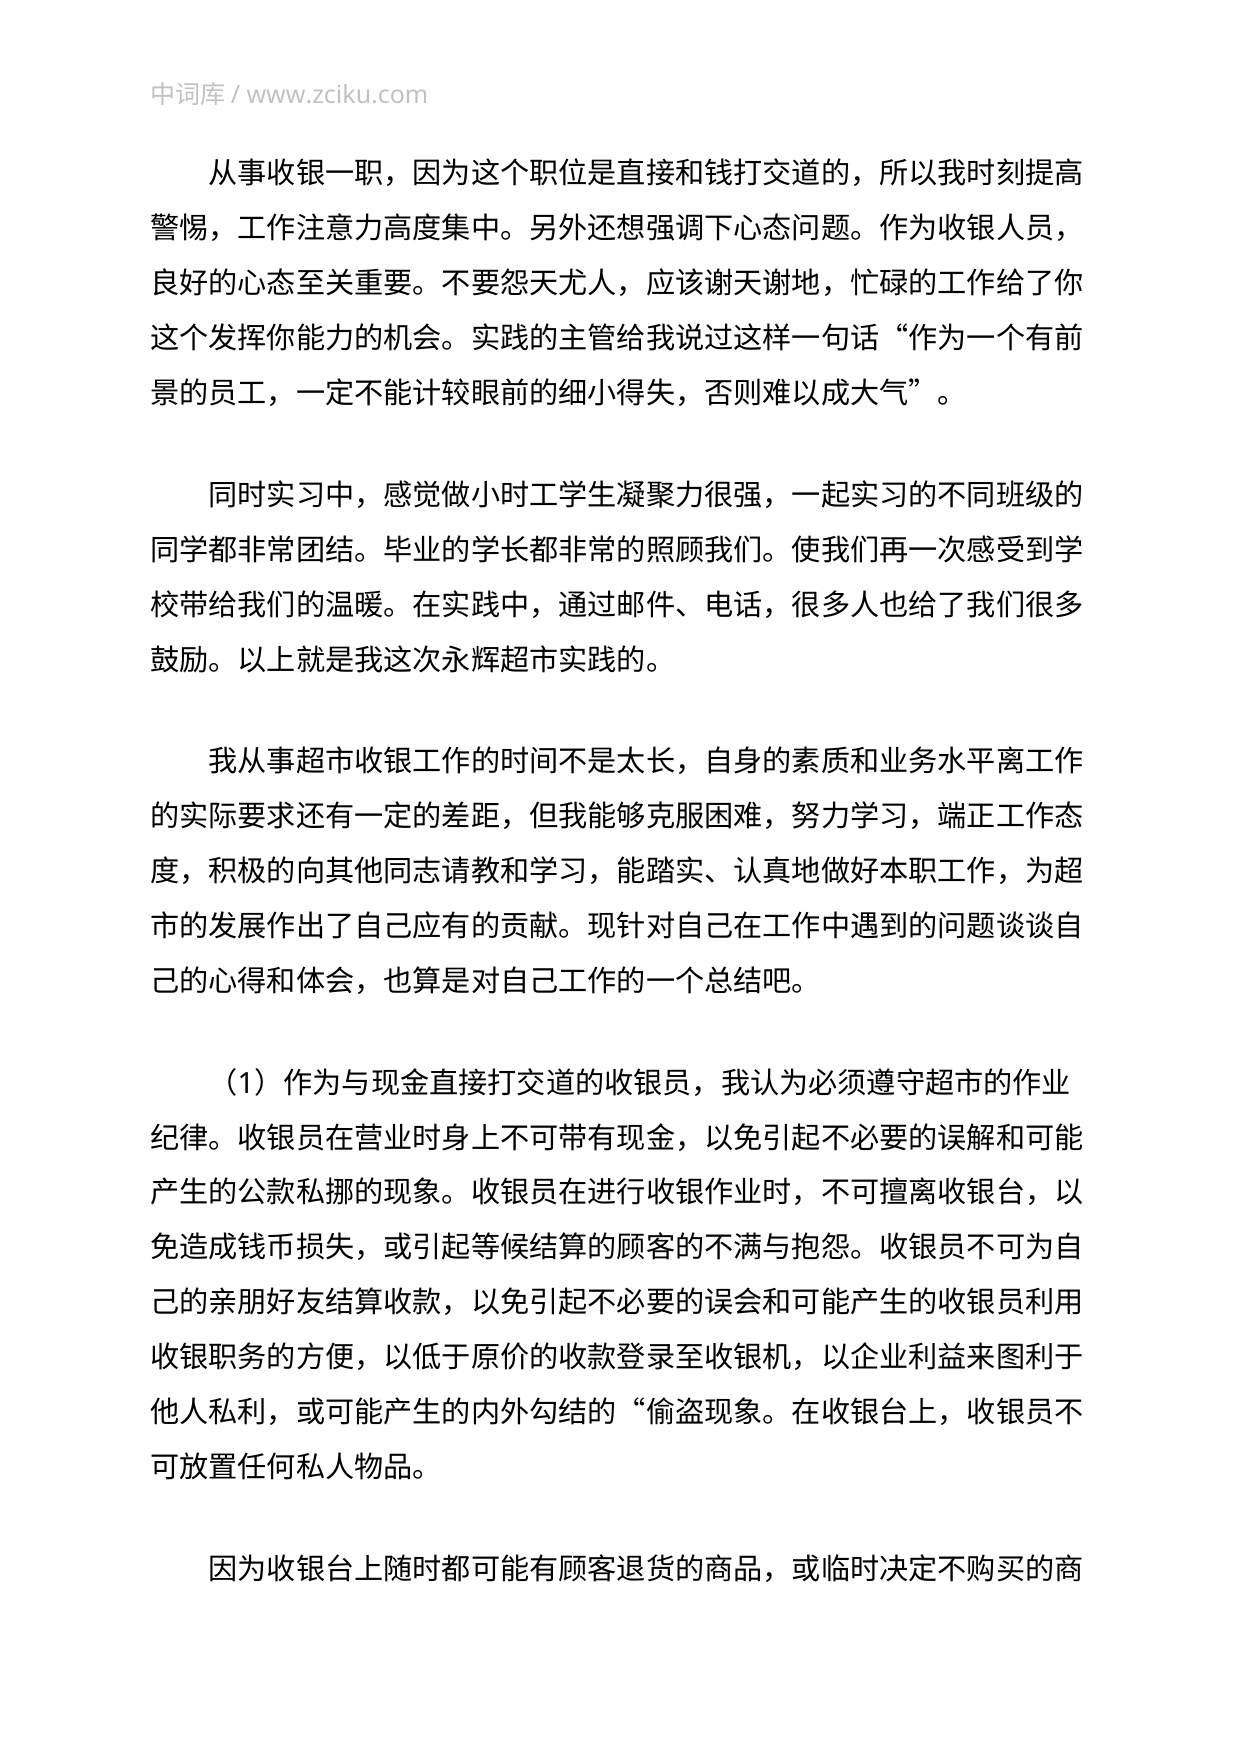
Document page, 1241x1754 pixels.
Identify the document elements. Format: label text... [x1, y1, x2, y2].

text 从事收银一职，因为这个职位是直接和钱打交道的，所以我时刻提高警惕，工作注意力高度集中。另外还想强调下心态问题。作为收银人员，良好的心态至关重要。不要怨天尤人，应该谢天谢地，忙碌的工作给了你这个发挥你能力的机会。实践的主管给我说过这样一句话“作为一个有前景的员工，一定不能计较眼前的细小得失，否则难以成大气”。 [150, 150, 1090, 412]
text （1）作为与现金直接打交道的收银员，我认为必须遵守超市的作业纪律。收银员在营业时身上不可带有现金，以免引起不必要的误解和可能产生的公款私挪的现象。收银员在进行收银作业时，不可擅离收银台，以免造成钱币损失，或引起等候结算的顾客的不满与抱怨。收银员不可为自己的亲朋好友结算收款，以免引起不必要的误会和可能产生的收银员利用收银职务的方便，以低于原价的收款登录至收银机，以企业利益来图利于他人私利，或可能产生的内外勾结的“偷盗现象。在收银台上，收银员不可放置任何私人物品。 [150, 1059, 1090, 1486]
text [150, 1545, 1090, 1588]
text 同时实习中，感觉做小时工学生凝聚力很强，一起实习的不同班级的同学都非常团结。毕业的学长都非常的照顾我们。使我们再一次感受到学校带给我们的温暖。在实践中，通过邮件、电话，很多人也给了我们很多鼓励。以上就是我这次永辉超市实践的。 [150, 471, 1090, 678]
text 我从事超市收银工作的时间不是太长，自身的素质和业务水平离工作的实际要求还有一定的差距，但我能够克服困难，努力学习，端正工作态度，积极的向其他同志请教和学习，能踏实、认真地做好本职工作，为超市的发展作出了自己应有的贡献。现针对自己在工作中遇到的问题谈谈自己的心得和体会，也算是对自己工作的一个总结吧。 [150, 738, 1090, 1000]
